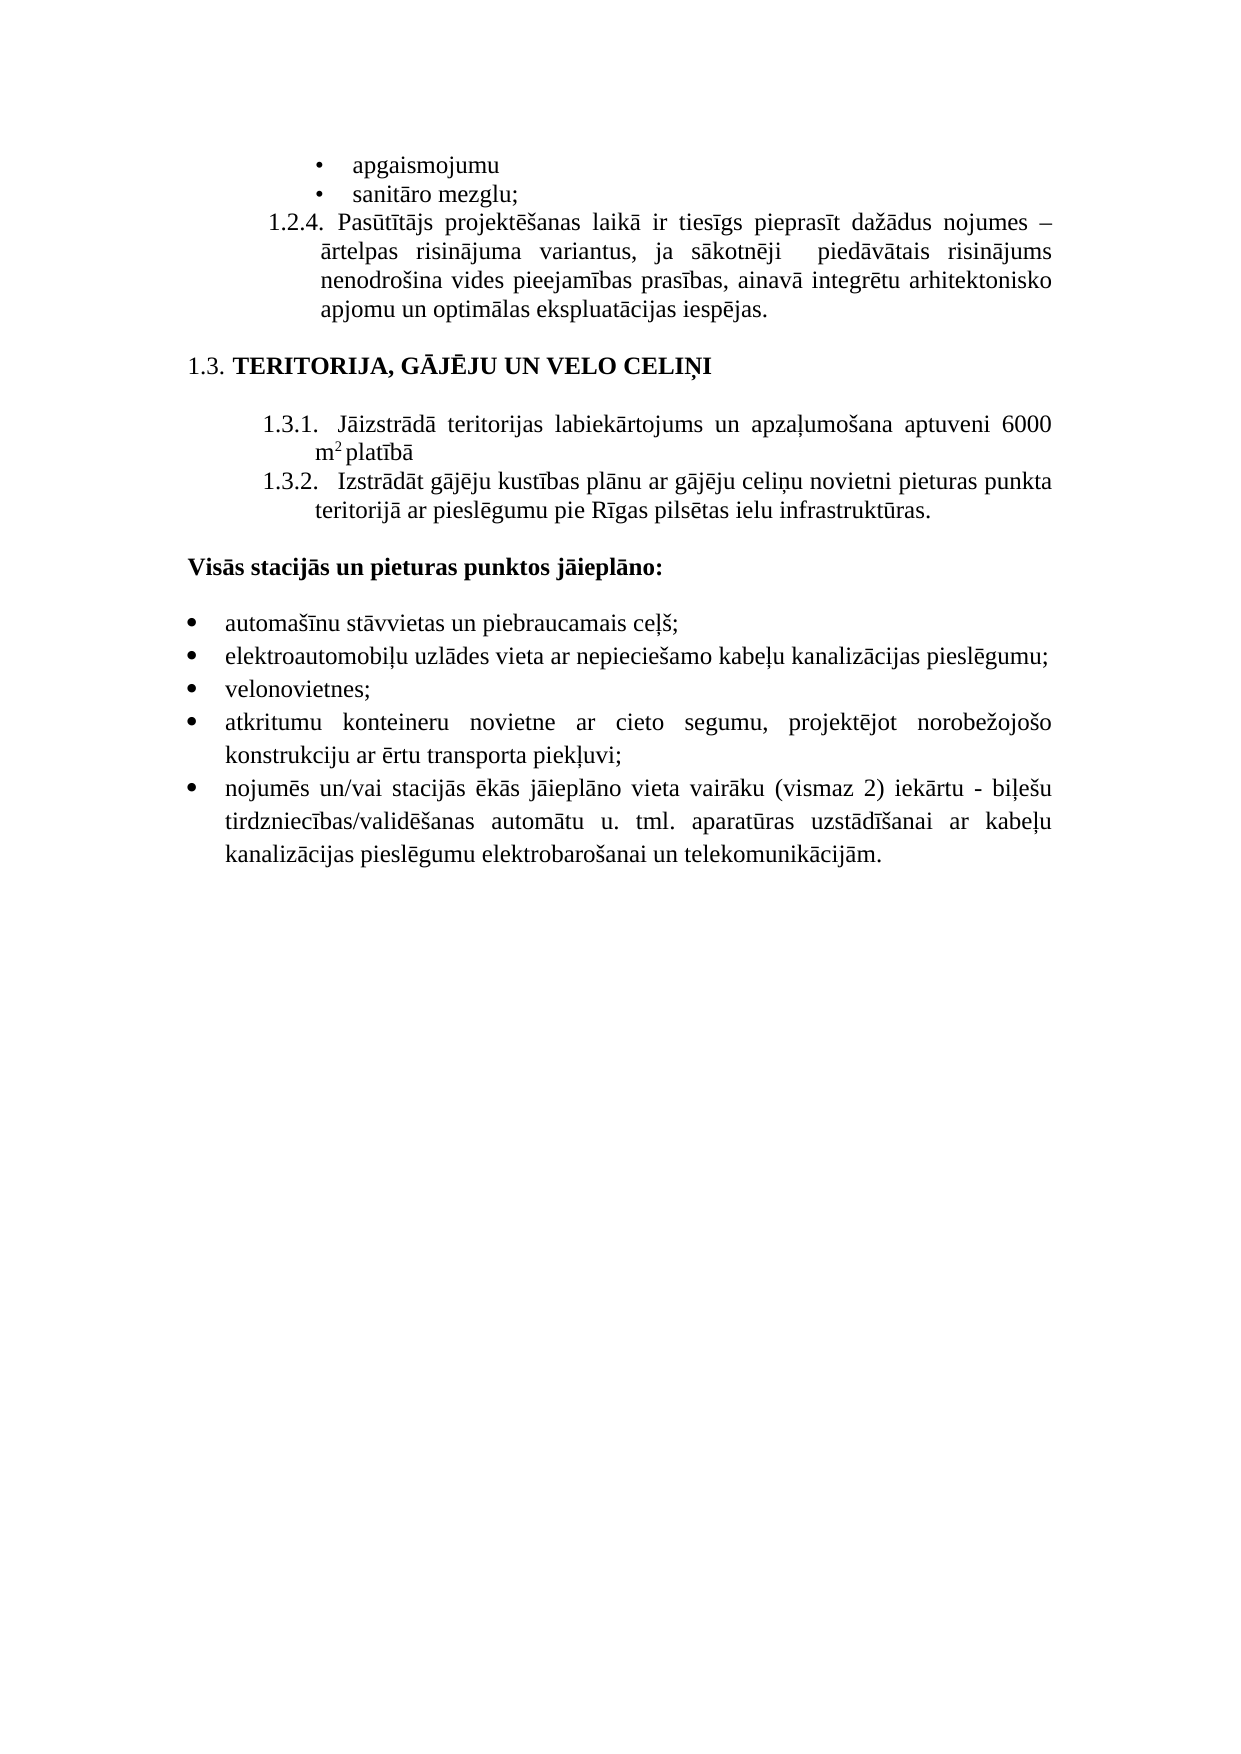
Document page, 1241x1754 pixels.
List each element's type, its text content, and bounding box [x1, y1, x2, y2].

text Visās stacijās un pieturas punktos jāieplāno: [187, 552, 1053, 581]
list Pasūtītājs projektēšanas laikā ir tiesīgs pieprasīt dažādus nojumes – ārtelpas risinājuma variantus, ja sākotnēji piedāvātais risinājums nenodrošina vides pieejamības prasības, ainavā integrētu arhitektonisko apjomu un optimālas ekspluatācijas iespējas. [268, 207, 1053, 322]
list atkritumu konteineru novietne ar cieto segumu, projektējot norobežojošo konstrukciju ar ērtu transporta piekļuvi; [187, 707, 1053, 769]
list TERITORIJA, GĀJĒJU UN VELO CELIŅI [187, 351, 1053, 380]
list velonovietnes; [187, 674, 1053, 703]
list nojumēs un/vai stacijās ēkās jāieplāno vieta vairāku (vismaz 2) iekārtu - biļešu tirdzniecības/validēšanas automātu u. tml. aparatūras uzstādīšanai ar kabeļu kanalizācijas pieslēgumu elektrobarošanai un telekomunikācijām. [187, 773, 1053, 868]
list sanitāro mezglu; [315, 179, 1053, 207]
list elektroautomobiļu uzlādes vieta ar nepieciešamo kabeļu kanalizācijas pieslēgumu; [187, 641, 1053, 670]
list Izstrādāt gājēju kustības plānu ar gājēju celiņu novietni pieturas punkta teritorijā ar pieslēgumu pie Rīgas pilsētas ielu infrastruktūras. [262, 466, 1053, 524]
list automašīnu stāvvietas un piebraucamais ceļš; [187, 608, 1053, 637]
list apgaismojumu [315, 150, 1053, 179]
list Jāizstrādā teritorijas labiekārtojums un apzaļumošana aptuveni 6000 m2 platībā [262, 409, 1053, 466]
